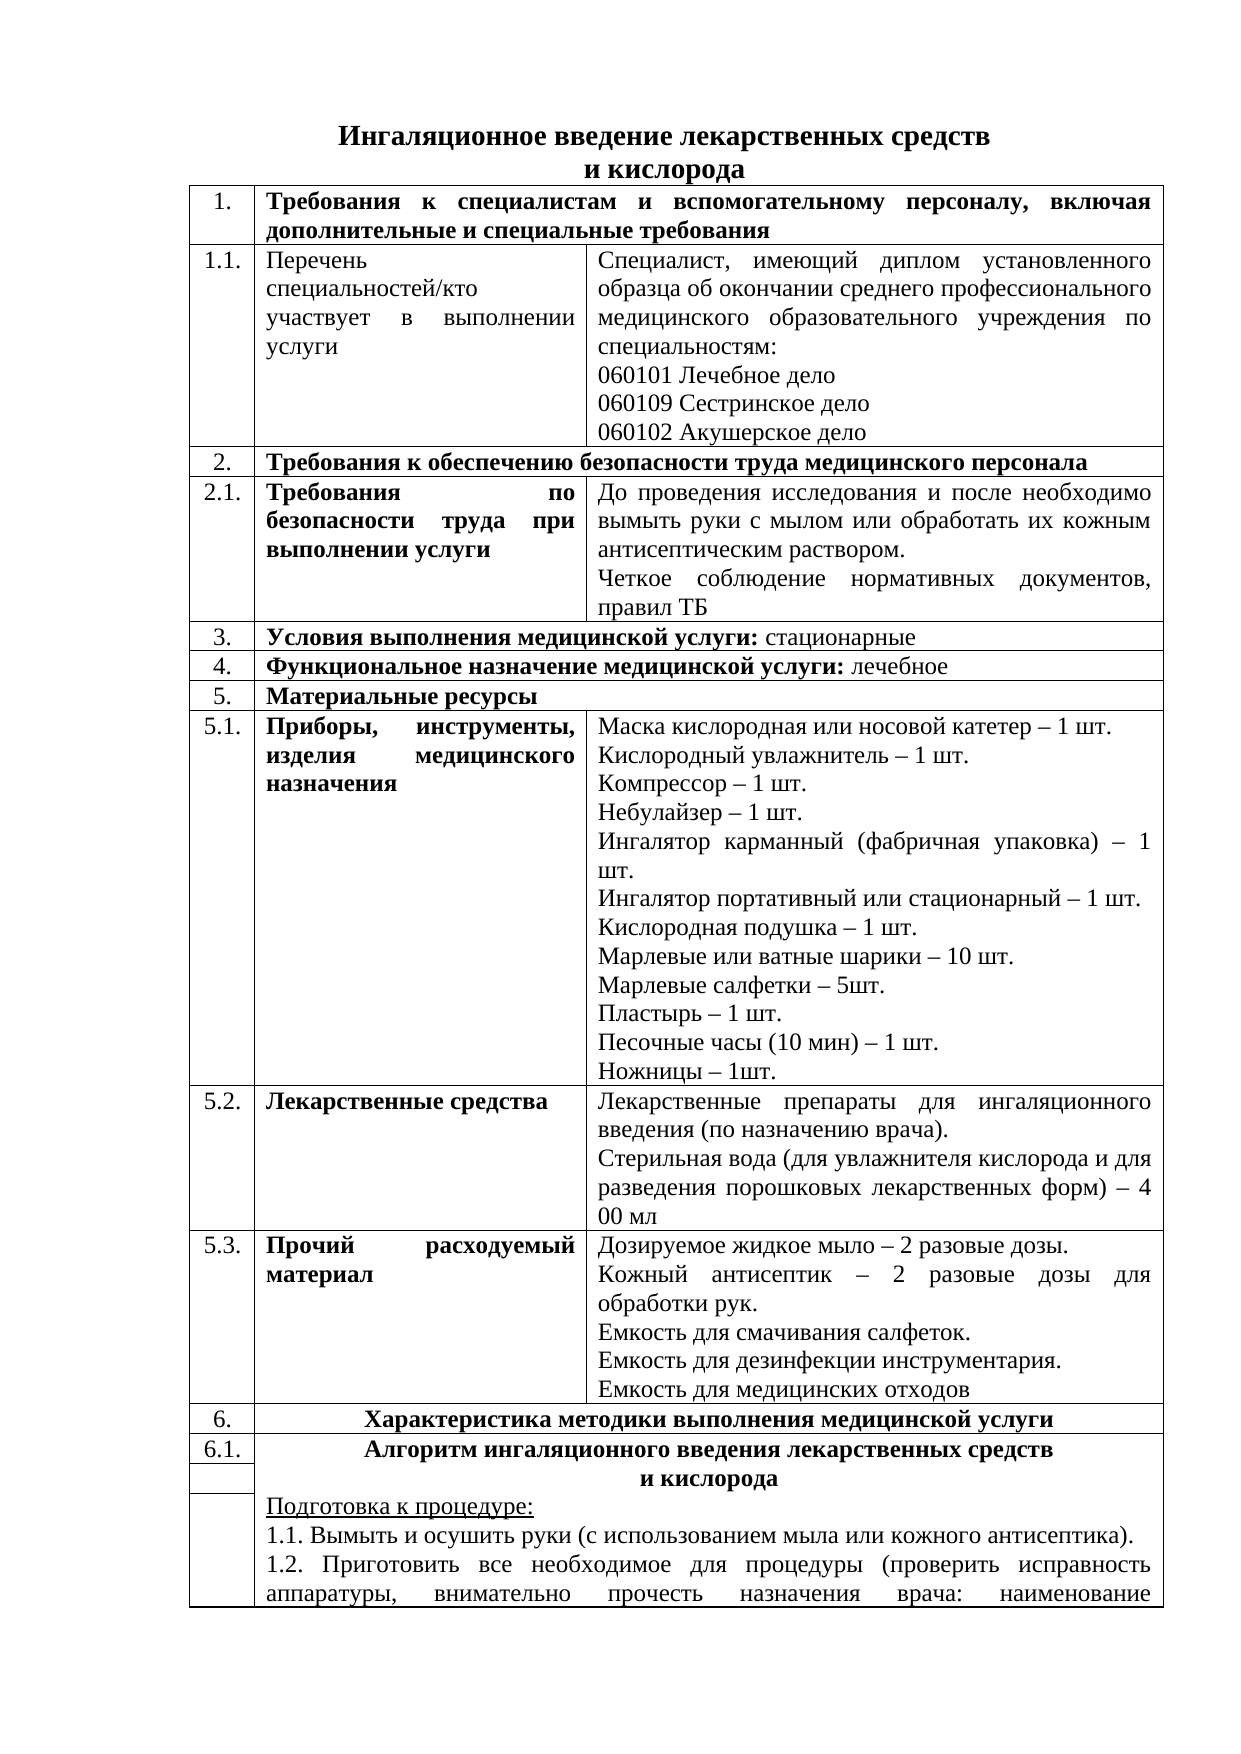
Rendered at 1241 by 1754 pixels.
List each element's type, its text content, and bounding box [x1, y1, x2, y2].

table_cell Приборы, инструменты, изделия медицинского назначения [255, 711, 586, 1085]
table_cell 1.1. [190, 245, 254, 446]
table_cell Требования к обеспечению безопасности труда медицинского персонала [255, 447, 1163, 476]
table_cell Перечень специальностей/кто участвует в выполнении услуги [255, 245, 586, 446]
table_cell Лекарственные препараты для ингаляционного введения (по назначению врача). Стерильная вода (для увлажнителя кислорода и для разведения порошковых лекарственных форм) – 4 00 мл [587, 1086, 1163, 1229]
table_cell Специалист, имеющий диплом установленного образца об окончании среднего профессионального медицинского образовательного учреждения по специальностям: 060101 Лечебное дело 060109 Сестринское дело 060102 Акушерское дело [587, 245, 1163, 446]
table_cell Прочий расходуемый материал [255, 1231, 586, 1403]
table_cell 6.1. [190, 1434, 254, 1463]
table_cell [190, 1494, 254, 1606]
table_cell 5. [190, 681, 254, 710]
text Ингаляционное введение лекарственных средств [177, 118, 1152, 152]
table_header 1. [190, 186, 254, 244]
table_cell 4. [190, 651, 254, 680]
table_cell До проведения исследования и после необходимо вымыть руки с мылом или обработать их кожным антисептическим раствором. Четкое соблюдение нормативных документов, правил ТБ [587, 477, 1163, 621]
table_cell 5.3. [190, 1231, 254, 1403]
table_cell [190, 1464, 254, 1492]
table_cell 5.2. [190, 1086, 254, 1229]
table_cell Дозируемое жидкое мыло – 2 разовые дозы. Кожный антисептик – 2 разовые дозы для обработки рук. Емкость для смачивания салфеток. Емкость для дезинфекции инструментария. Емкость для медицинских отходов [587, 1231, 1163, 1403]
table_cell Требования по безопасности труда при выполнении услуги [255, 477, 586, 621]
table_cell Маска кислородная или носовой катетер – 1 шт. Кислородный увлажнитель – 1 шт. Компрессор – 1 шт. Небулайзер – 1 шт. Ингалятор карманный (фабричная упаковка) – 1 шт. Ингалятор портативный или стационарный – 1 шт. Кислородная подушка – 1 шт. Марлевые или ватные шарики – 10 шт. Марлевые салфетки – 5шт. Пластырь – 1 шт. Песочные часы (10 мин) – 1 шт. Ножницы – 1шт. [587, 711, 1163, 1085]
table_cell 3. [190, 622, 254, 650]
table_header Требования к специалистам и вспомогательному персоналу, включая дополнительные и специальные требования [255, 186, 1163, 244]
table_cell Материальные ресурсы [255, 681, 1163, 710]
table_cell Лекарственные средства [255, 1086, 586, 1229]
text и кислорода [177, 152, 1152, 185]
table_cell 6. [190, 1404, 254, 1433]
table_cell 2. [190, 447, 254, 476]
table_cell Характеристика методики выполнения медицинской услуги [255, 1404, 1163, 1433]
table_cell 5.1. [190, 711, 254, 1085]
table_cell 2.1. [190, 477, 254, 621]
table_cell Условия выполнения медицинской услуги: стационарные [255, 622, 1163, 650]
table_cell Функциональное назначение медицинской услуги: лечебное [255, 651, 1163, 680]
